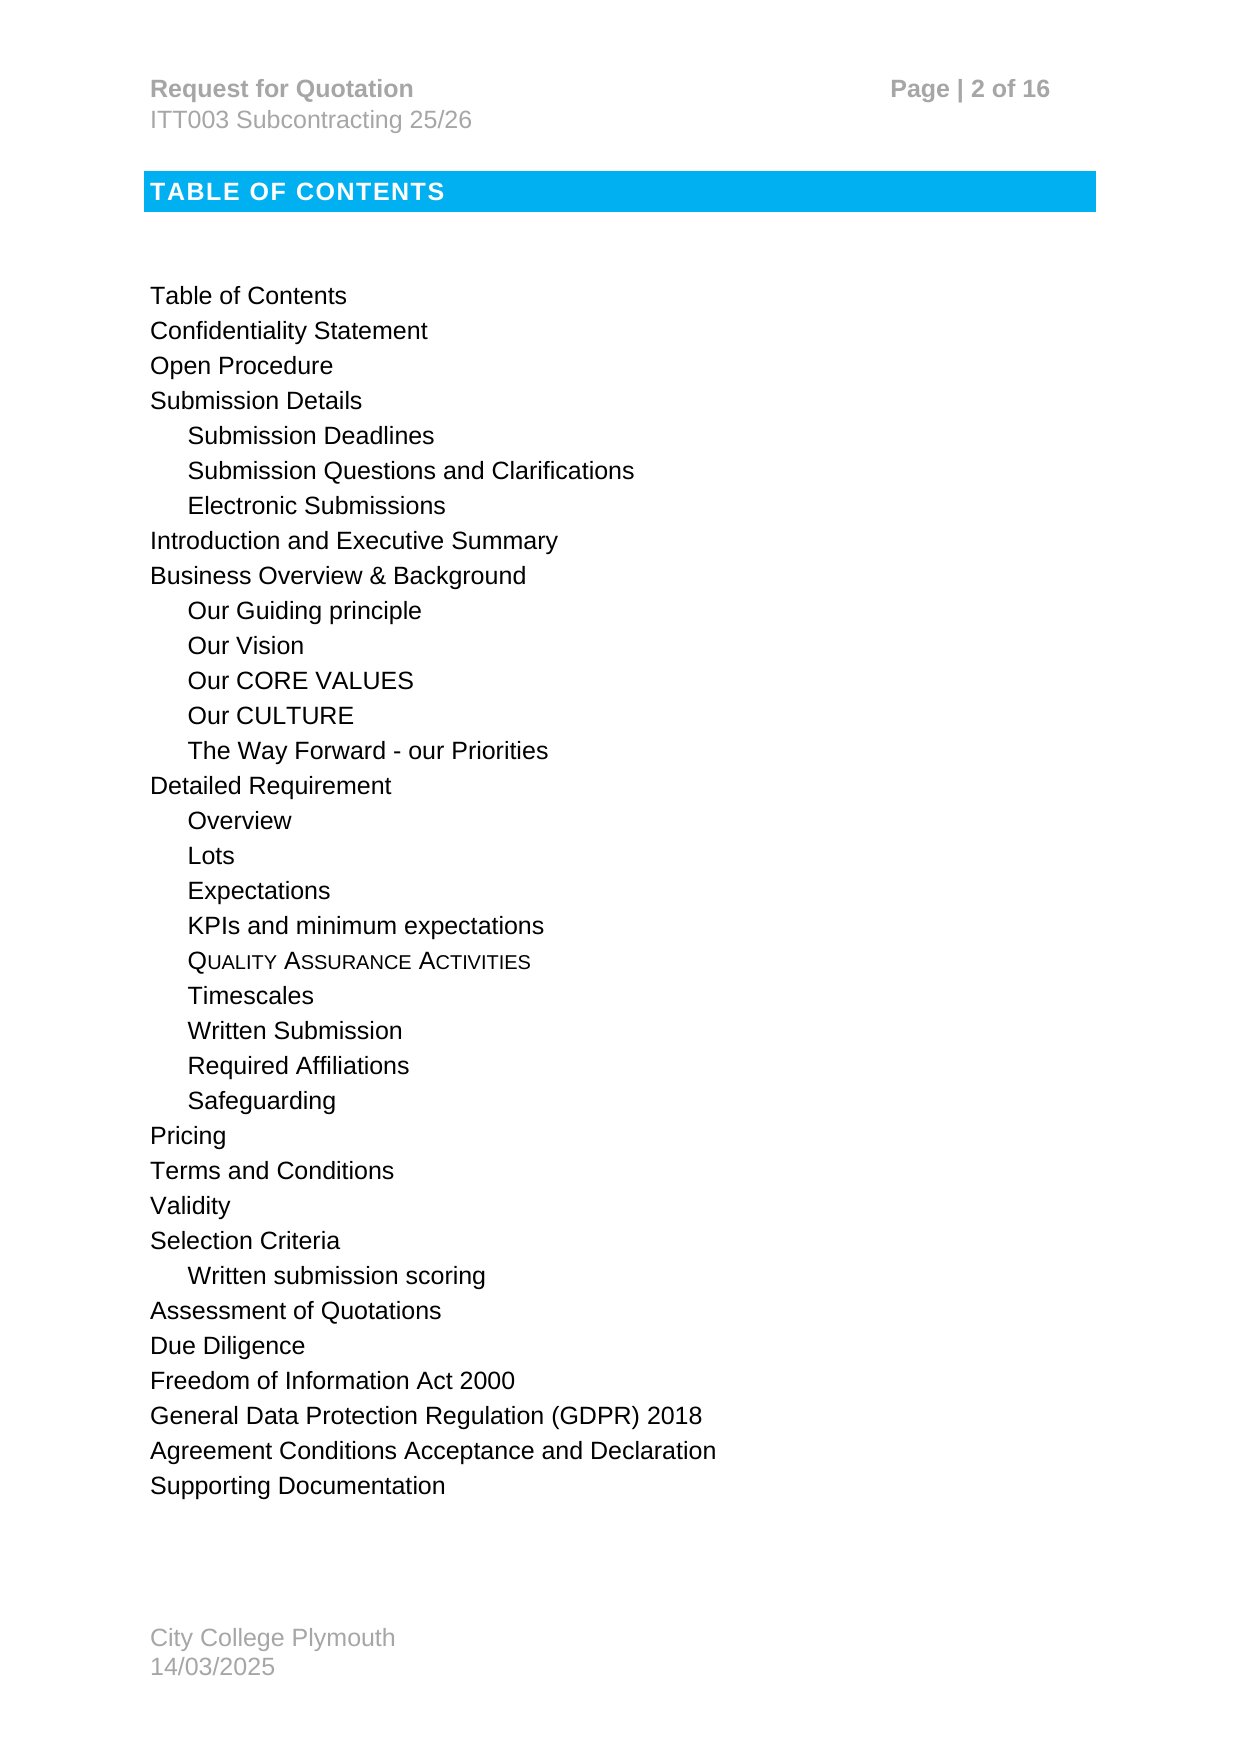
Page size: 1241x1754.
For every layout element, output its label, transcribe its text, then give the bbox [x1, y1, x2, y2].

subtitle Table of Contents [150, 177, 1090, 206]
